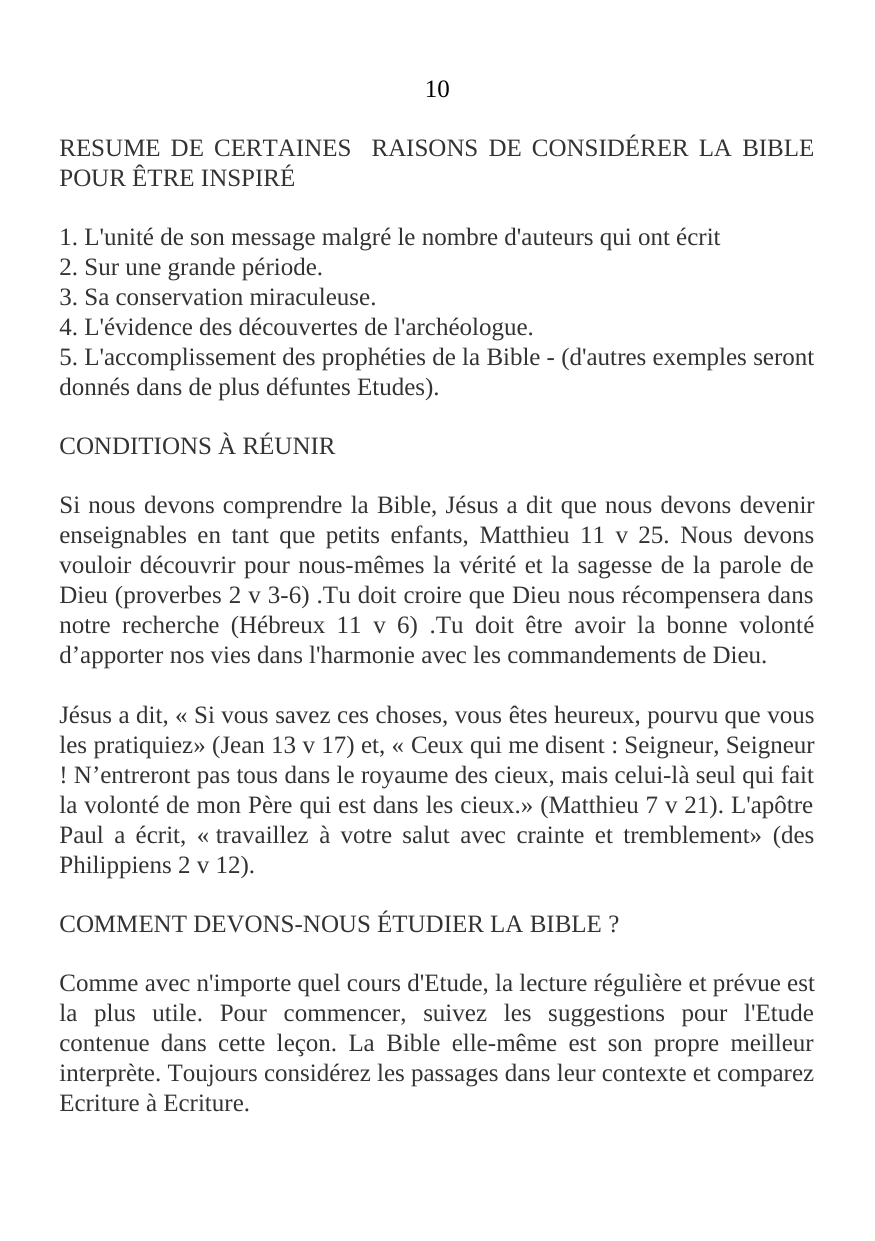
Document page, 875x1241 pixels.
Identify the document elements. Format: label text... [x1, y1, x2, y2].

text Comme avec n'importe quel cours d'Etude, la lecture régulière et prévue est la plus utile. Pour commencer, suivez les suggestions pour l'Etude contenue dans cette leçon. La Bible elle-même est son propre meilleur interprète. Toujours considérez les passages dans leur contexte et comparez Ecriture à Ecriture. [59, 967, 815, 1117]
text 1. L'unité de son message malgré le nombre d'auteurs qui ont écrit 2. Sur une grande période. 3. Sa conservation miraculeuse. 4. L'évidence des découvertes de l'archéologue. 5. L'accomplissement des prophéties de la Bible - (d'autres exemples seront donnés dans de plus défuntes Etudes). [59, 221, 815, 401]
text CONDITIONS À RÉUNIR [59, 430, 815, 460]
text Si nous devons comprendre la Bible, Jésus a dit que nous devons devenir enseignables en tant que petits enfants, Matthieu 11 v 25. Nous devons vouloir découvrir pour nous-mêmes la vérité et la sagesse de la parole de Dieu (proverbes 2 v 3-6) .Tu doit croire que Dieu nous récompensera dans notre recherche (Hébreux 11 v 6) .Tu doit être avoir la bonne volonté d’apporter nos vies dans l'harmonie avec les commandements de Dieu. [59, 489, 815, 669]
text RESUME DE CERTAINES RAISONS DE CONSIDÉRER LA BIBLE POUR ÊTRE INSPIRÉ [59, 132, 815, 192]
text Jésus a dit, « Si vous savez ces choses, vous êtes heureux, pourvu que vous les pratiquiez» (Jean 13 v 17) et, « Ceux qui me disent : Seigneur, Seigneur ! N’entreront pas tous dans le royaume des cieux, mais celui-là seul qui fait la volonté de mon Père qui est dans les cieux.» (Matthieu 7 v 21). L'apôtre Paul a écrit, « travaillez à votre salut avec crainte et tremblement» (des Philippiens 2 v 12). [59, 698, 815, 878]
text COMMENT DEVONS-NOUS ÉTUDIER LA BIBLE ? [59, 908, 815, 938]
